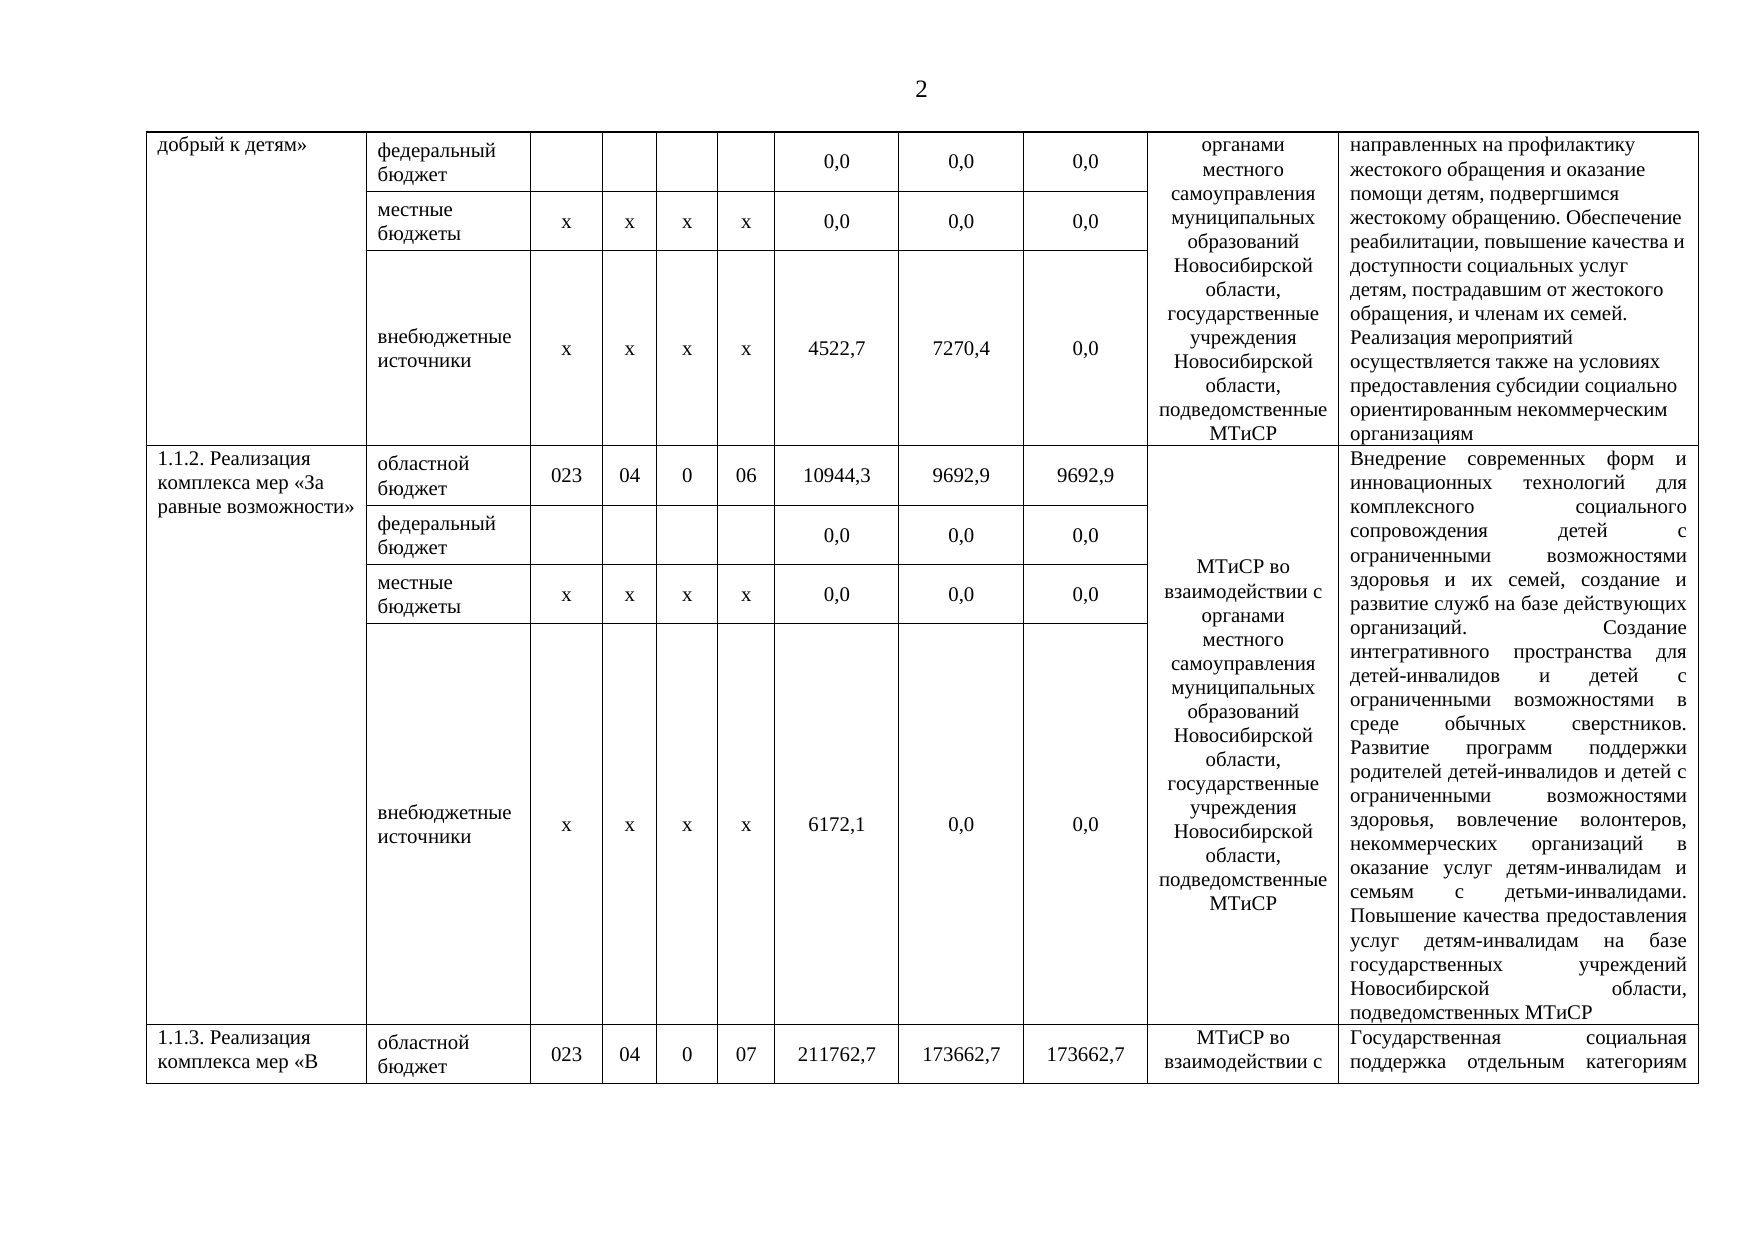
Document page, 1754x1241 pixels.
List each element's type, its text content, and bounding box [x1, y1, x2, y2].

table_cell 0,0 [1024, 251, 1147, 445]
table_cell 0,0 [1024, 192, 1147, 250]
table_cell 173662,7 [1024, 1025, 1147, 1083]
table_cell 0,0 [899, 192, 1023, 250]
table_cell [1148, 133, 1338, 445]
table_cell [1339, 133, 1698, 445]
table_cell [147, 1025, 366, 1083]
table_cell х [603, 251, 656, 445]
table_cell [718, 506, 774, 564]
table_cell х [657, 624, 717, 1024]
table_cell 6172,1 [775, 624, 898, 1024]
table_cell 0,0 [1024, 624, 1147, 1024]
table_cell х [531, 565, 602, 623]
table_cell 023 [531, 446, 602, 504]
table_cell 07 [718, 1025, 774, 1083]
table_cell 9692,9 [1024, 446, 1147, 504]
table_cell областной бюджет [367, 446, 530, 504]
table_cell [657, 133, 717, 191]
table_cell федеральный бюджет [367, 133, 530, 191]
table_cell х [531, 192, 602, 250]
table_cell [147, 133, 366, 445]
table_cell 0,0 [775, 506, 898, 564]
table_cell х [718, 251, 774, 445]
table_cell 0,0 [1024, 565, 1147, 623]
table_cell 211762,7 [775, 1025, 898, 1083]
table_cell 173662,7 [899, 1025, 1023, 1083]
table_cell местные бюджеты [367, 565, 530, 623]
table_cell х [718, 192, 774, 250]
table_cell внебюджетные источники [367, 251, 530, 445]
table_cell х [718, 565, 774, 623]
table_cell областной бюджет [367, 1025, 530, 1083]
table_cell 04 [603, 446, 656, 504]
table_cell 0,0 [775, 133, 898, 191]
table_cell [657, 506, 717, 564]
table_cell [603, 506, 656, 564]
table_cell х [531, 251, 602, 445]
table_cell 4522,7 [775, 251, 898, 445]
table_cell х [657, 565, 717, 623]
table_cell 0,0 [1024, 133, 1147, 191]
table_cell [531, 506, 602, 564]
table_cell местные бюджеты [367, 192, 530, 250]
table_cell 0,0 [1024, 506, 1147, 564]
table_cell 0 [657, 1025, 717, 1083]
table_cell 0 [657, 446, 717, 504]
table_cell 0,0 [899, 133, 1023, 191]
table_cell 9692,9 [899, 446, 1023, 504]
table_cell 06 [718, 446, 774, 504]
table_cell 0,0 [899, 506, 1023, 564]
table_cell х [603, 192, 656, 250]
table_cell х [603, 624, 656, 1024]
table_cell [718, 133, 774, 191]
table_cell х [657, 251, 717, 445]
table_cell х [603, 565, 656, 623]
table_cell 04 [603, 1025, 656, 1083]
table_cell х [657, 192, 717, 250]
table_cell 0,0 [775, 192, 898, 250]
table_cell внебюджетные источники [367, 624, 530, 1024]
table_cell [1339, 1025, 1698, 1083]
table_cell 10944,3 [775, 446, 898, 504]
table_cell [1148, 1025, 1338, 1083]
table_cell 0,0 [899, 624, 1023, 1024]
table_cell 0,0 [899, 565, 1023, 623]
table_cell 7270,4 [899, 251, 1023, 445]
table_cell х [531, 624, 602, 1024]
table_cell 1.1.2. Реализация комплекса мер «За равные возможности» [147, 446, 366, 1024]
table_cell 023 [531, 1025, 602, 1083]
table_cell х [718, 624, 774, 1024]
table_cell федеральный бюджет [367, 506, 530, 564]
table_cell Внедрение современных форм и инновационных технологий для комплексного социального сопровождения детей с ограниченными возможностями здоровья и их семей, создание и развитие служб на базе действующих организаций. Создание интегративного пространства для детей-инвалидов и детей с ограниченными возможностями в среде обычных сверстников. Развитие программ поддержки родителей детей-инвалидов и детей с ограниченными возможностями здоровья, вовлечение волонтеров, некоммерческих организаций в оказание услуг детям-инвалидам и семьям с детьми-инвалидами. Повышение качества предоставления услуг детям-инвалидам на базе государственных учреждений Новосибирской области, подведомственных МТиСР [1339, 446, 1698, 1024]
table_cell 0,0 [775, 565, 898, 623]
table_cell [531, 133, 602, 191]
table_cell [603, 133, 656, 191]
